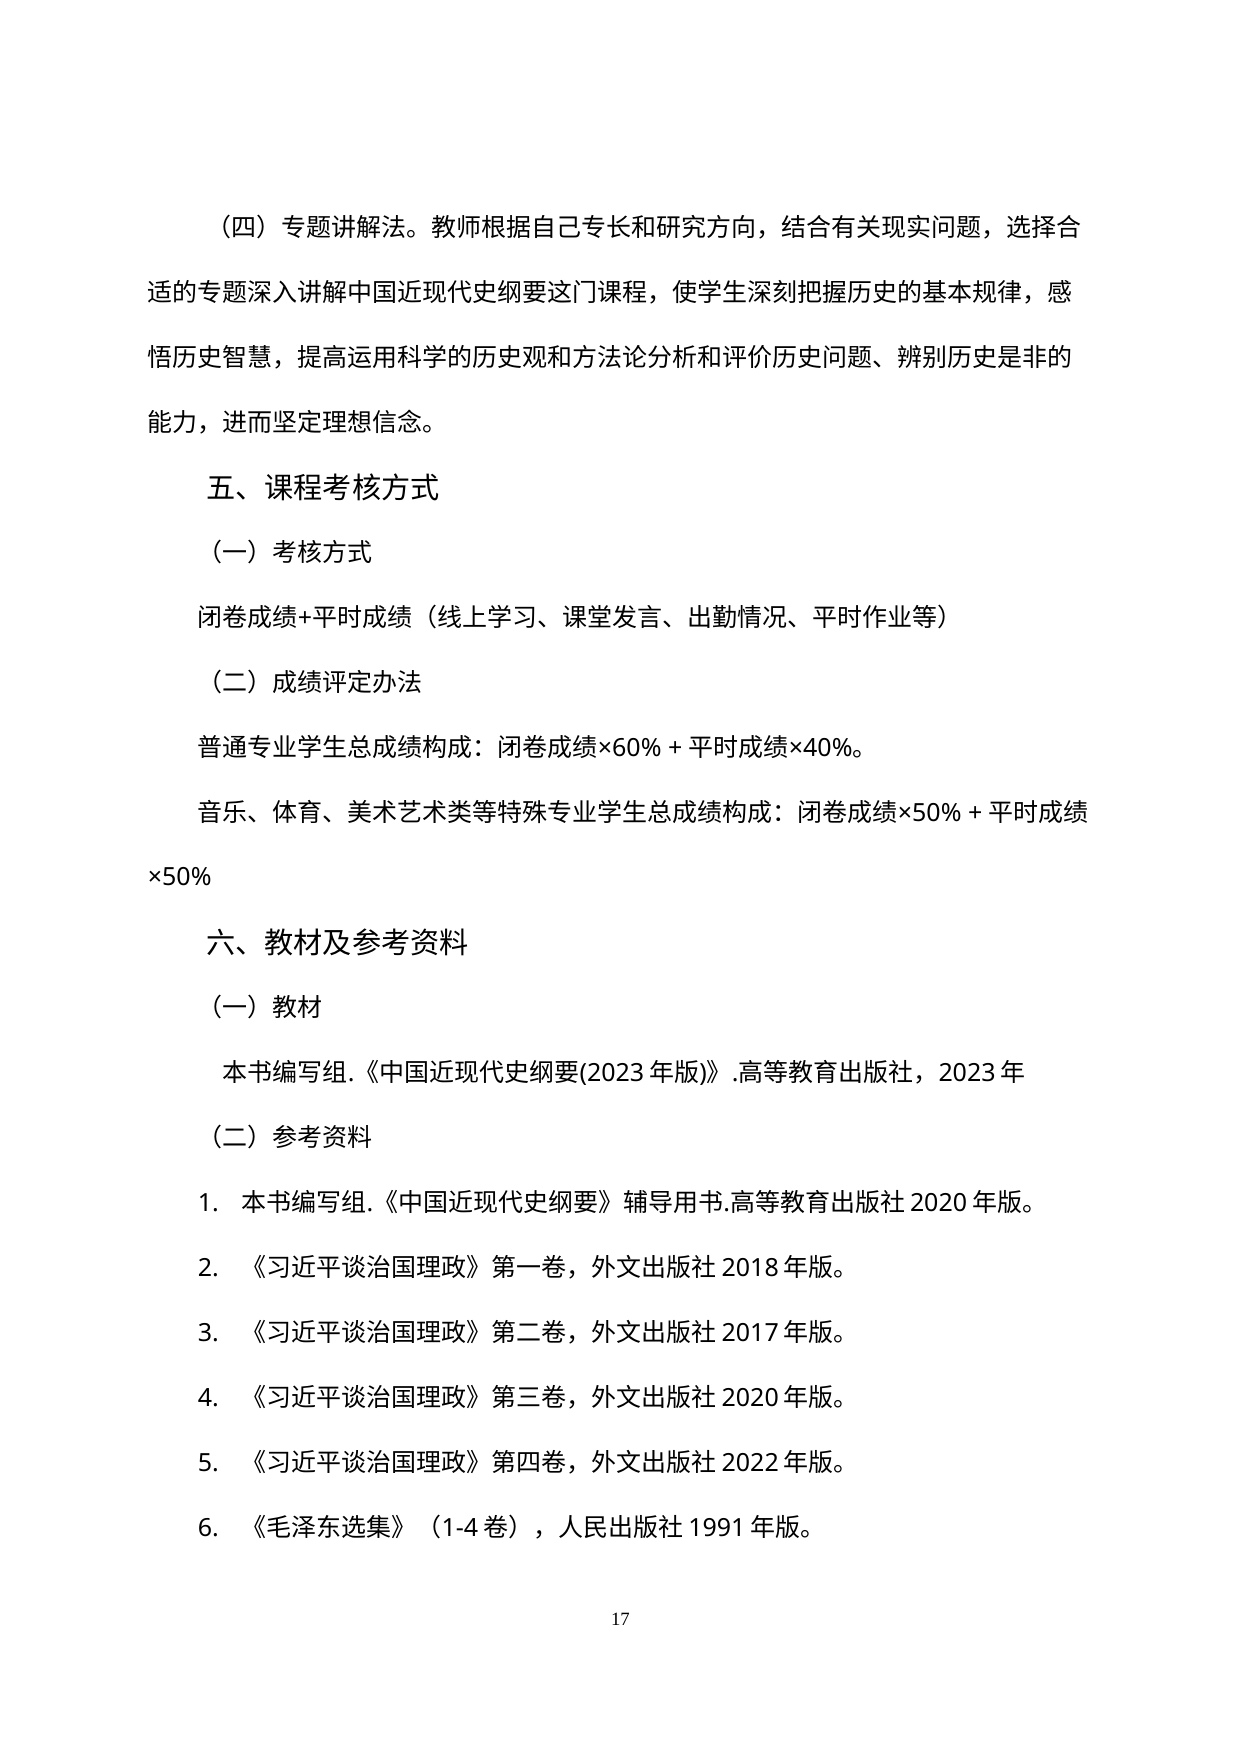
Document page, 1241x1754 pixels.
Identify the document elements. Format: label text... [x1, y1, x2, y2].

list 本书编写组.《中国近现代史纲要》辅导用书.高等教育出版社2020年版。 [198, 1168, 1092, 1233]
list 《习近平谈治国理政》第四卷，外文出版社2022年版。 [198, 1428, 1092, 1493]
text （一）考核方式 [148, 518, 1092, 583]
list 《习近平谈治国理政》第一卷，外文出版社2018年版。 [198, 1233, 1092, 1298]
text 闭卷成绩+平时成绩（线上学习、课堂发言、出勤情况、平时作业等） [148, 583, 1092, 648]
text 本书编写组.《中国近现代史纲要(2023年版)》.高等教育出版社，2023年 [148, 1038, 1092, 1103]
text （二）参考资料 [148, 1103, 1092, 1168]
text 音乐、体育、美术艺术类等特殊专业学生总成绩构成：闭卷成绩×50% + 平时成绩×50% [148, 778, 1092, 908]
text 普通专业学生总成绩构成：闭卷成绩×60% + 平时成绩×40%。 [148, 713, 1092, 778]
text （四）专题讲解法。教师根据自己专长和研究方向，结合有关现实问题，选择合适的专题深入讲解中国近现代史纲要这门课程，使学生深刻把握历史的基本规律，感悟历史智慧，提高运用科学的历史观和方法论分析和评价历史问题、辨别历史是非的能力，进而坚定理想信念。 [148, 193, 1092, 453]
list 《习近平谈治国理政》第二卷，外文出版社2017年版。 [198, 1298, 1092, 1363]
text （二）成绩评定办法 [148, 648, 1092, 713]
list 《毛泽东选集》（1-4卷），人民出版社1991年版。 [198, 1493, 1092, 1558]
text 六、教材及参考资料 [148, 908, 1092, 973]
text 五、课程考核方式 [148, 453, 1092, 518]
list 《习近平谈治国理政》第三卷，外文出版社2020年版。 [198, 1363, 1092, 1428]
text （一）教材 [148, 973, 1092, 1038]
